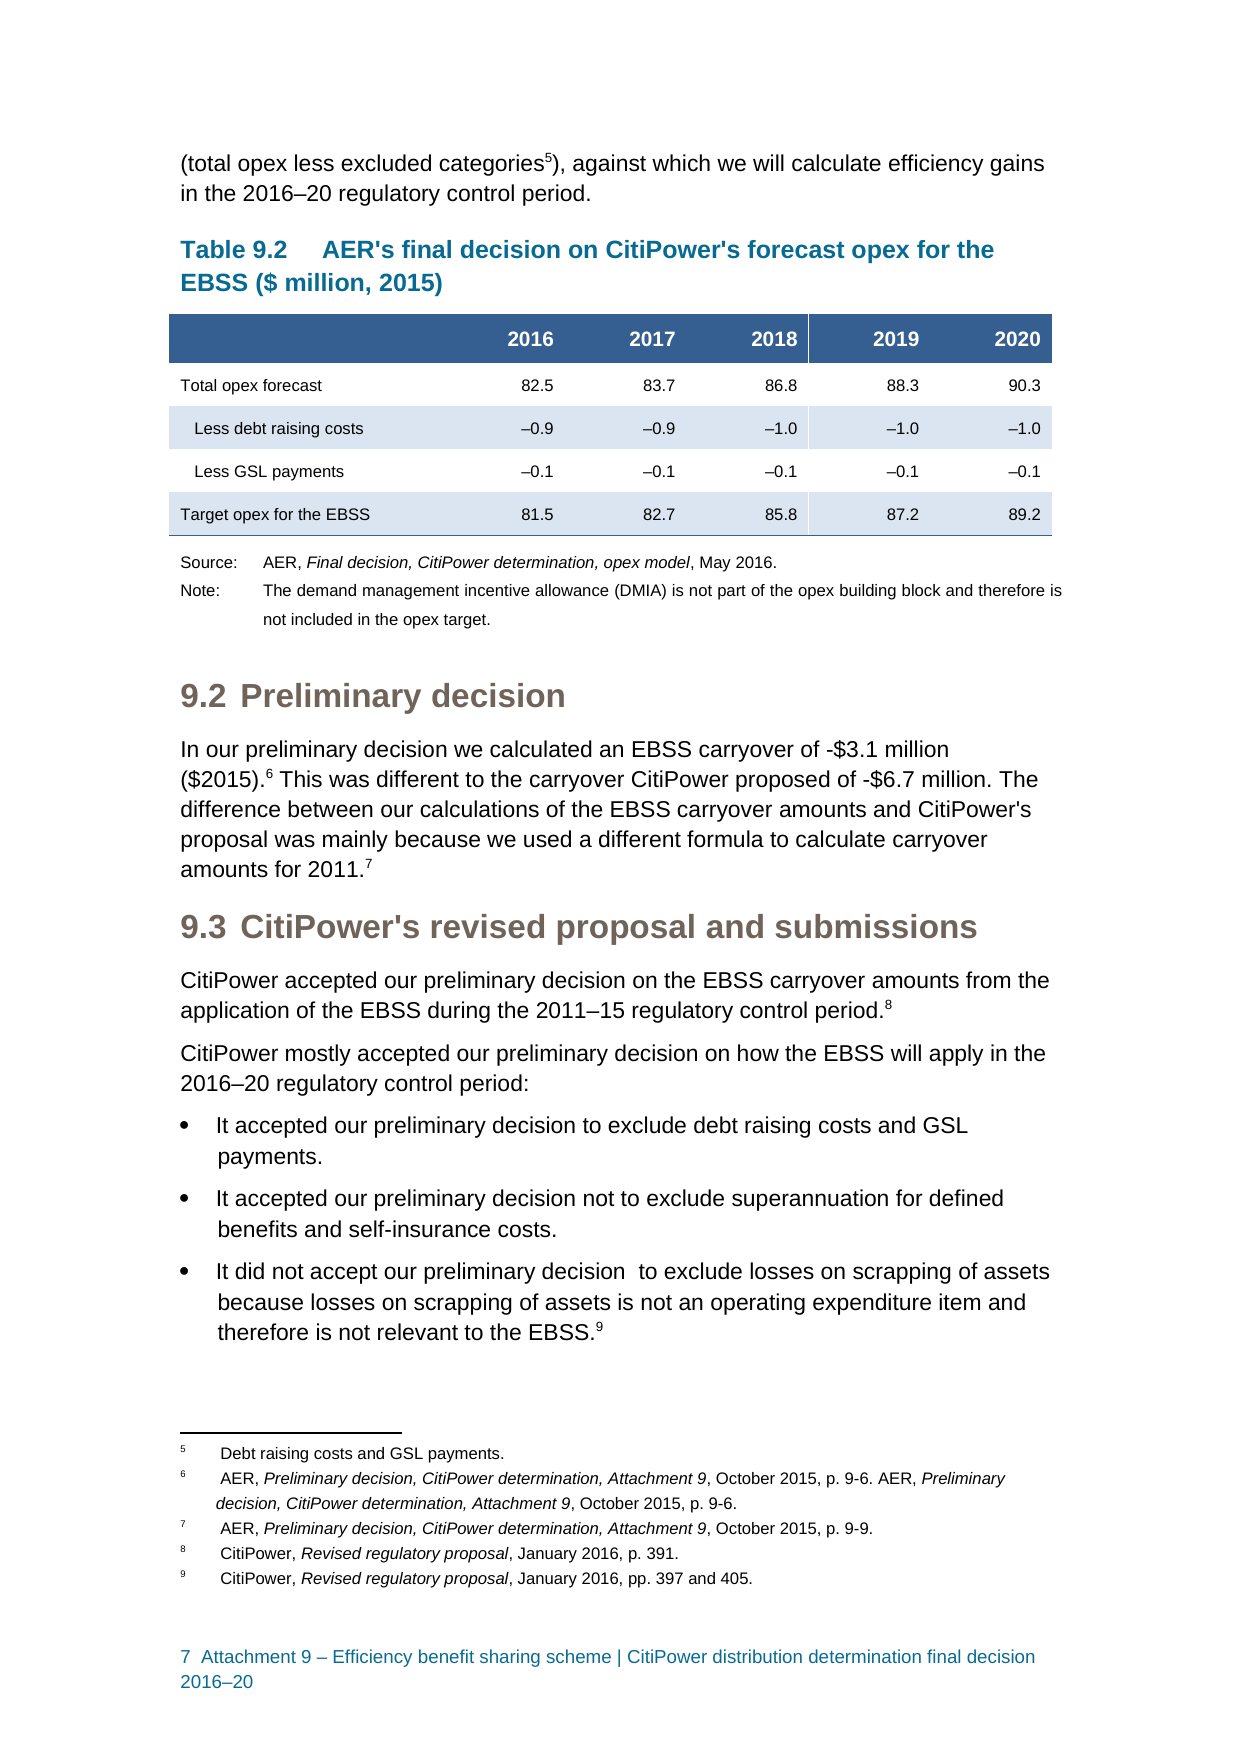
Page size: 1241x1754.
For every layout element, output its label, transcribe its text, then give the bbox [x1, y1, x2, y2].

table_cell –1.0 [930, 406, 1052, 449]
table_cell Less debt raising costs [169, 406, 443, 449]
table_cell 88.3 [809, 364, 930, 406]
table_cell 82.5 [443, 364, 565, 406]
picture [217, 1653, 221, 1663]
table_cell –0.1 [443, 449, 565, 492]
text In our preliminary decision we calculated an EBSS carryover of -$3.1 million ($2015). This was different to the carryover CitiPower proposed of -$6.7 million. The difference between our calculations of the EBSS carryover amounts and CitiPower's proposal was mainly because we used a different formula to calculate carryover amounts for 2011. [180, 736, 1063, 883]
picture [871, 1653, 875, 1663]
table_cell –1.0 [809, 406, 930, 449]
table_header 2019 [809, 314, 930, 363]
table_header [169, 314, 443, 363]
table_cell 87.2 [809, 492, 930, 535]
table_cell –0.9 [443, 406, 565, 449]
text CitiPower accepted our preliminary decision on the EBSS carryover amounts from the application of the EBSS during the 2011–15 regulatory control period. [180, 967, 1063, 1023]
table_cell 85.8 [687, 492, 808, 535]
list It did not accept our preliminary decision to exclude losses on scrapping of assets because losses on scrapping of assets is not an operating expenditure item and therefore is not relevant to the EBSS. [180, 1258, 1063, 1345]
table_cell 86.8 [687, 364, 808, 406]
picture [439, 1653, 443, 1663]
table_cell 82.7 [565, 492, 687, 535]
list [180, 150, 1063, 207]
table_cell 89.2 [930, 492, 1052, 535]
table_header 2018 [687, 314, 808, 363]
table_cell Target opex for the EBSS [169, 492, 443, 535]
table_cell –0.1 [687, 449, 808, 492]
subtitle Preliminary decision [180, 676, 1063, 715]
table_cell Total opex forecast [169, 364, 443, 406]
table_header 2020 [930, 314, 1052, 363]
table_cell 83.7 [565, 364, 687, 406]
table_cell 90.3 [930, 364, 1052, 406]
text Note: The demand management incentive allowance (DMIA) is not part of the opex building block and therefore is not included in the opex target. [180, 581, 1063, 629]
text Source: AER, Final decision, CitiPower determination, opex model, May 2016. [180, 552, 1063, 572]
picture [489, 1649, 493, 1663]
subtitle CitiPower's revised proposal and submissions [180, 907, 1063, 946]
picture [244, 1649, 248, 1663]
table_header 2017 [565, 314, 687, 363]
list CitiPower mostly accepted our preliminary decision on how the EBSS will apply in the 2016–20 regulatory control period: [180, 1039, 1063, 1096]
table_cell Less GSL payments [169, 449, 443, 492]
table_cell –0.1 [930, 449, 1052, 492]
list It accepted our preliminary decision not to exclude superannuation for defined benefits and self-insurance costs. [180, 1185, 1063, 1242]
text Table 9.2 AER's final decision on CitiPower's forecast opex for the EBSS ($ million, 2015) [180, 235, 1063, 297]
table_cell –0.9 [565, 406, 687, 449]
table_header 2016 [443, 314, 565, 363]
table_cell 81.5 [443, 492, 565, 535]
picture [565, 1649, 569, 1663]
table_cell –1.0 [687, 406, 808, 449]
table_cell –0.1 [565, 449, 687, 492]
table_cell –0.1 [809, 449, 930, 492]
list It accepted our preliminary decision to exclude debt raising costs and GSL payments. [180, 1112, 1063, 1169]
